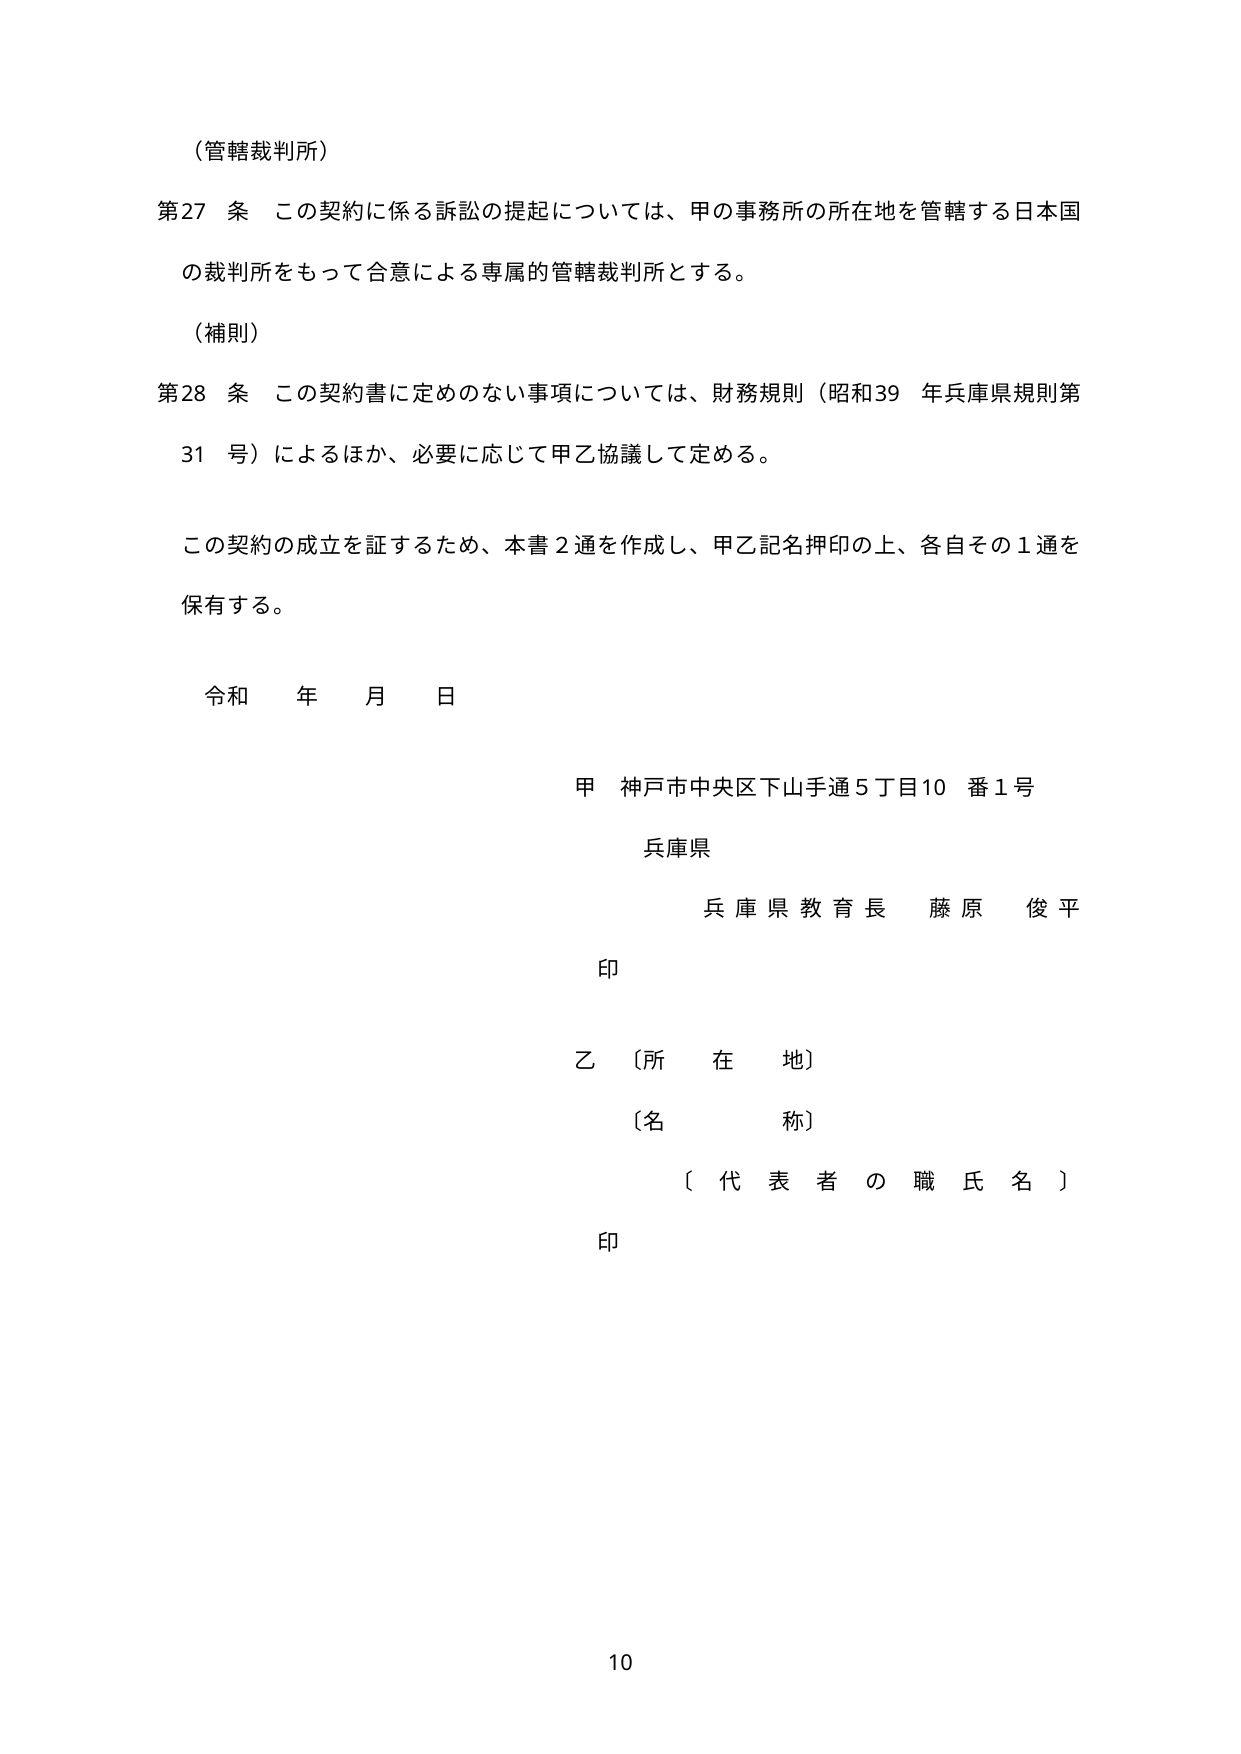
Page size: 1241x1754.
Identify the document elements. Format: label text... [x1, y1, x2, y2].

text 兵庫県 [560, 816, 1083, 877]
text 兵庫県教育長 藤原 俊平 印 [560, 877, 1083, 998]
text （補則） [178, 301, 1083, 362]
text 甲 神戸市中央区下山手通５丁目10番１号 [560, 756, 1083, 816]
text この契約の成立を証するため、本書２通を作成し、甲乙記名押印の上、各自その１通を保有する。 [178, 513, 1083, 634]
text 〔代表者の職氏名〕 印 [560, 1150, 1083, 1271]
text 令和 年 月 日 [158, 665, 1083, 725]
text 〔名 称〕 [560, 1089, 1083, 1150]
text 第28条 この契約書に定めのない事項については、財務規則（昭和39年兵庫県規則第31号）によるほか、必要に応じて甲乙協議して定める。 [158, 362, 1083, 483]
text 第27条 この契約に係る訴訟の提起については、甲の事務所の所在地を管轄する日本国の裁判所をもって合意による専属的管轄裁判所とする。 [158, 180, 1083, 301]
text （管轄裁判所） [178, 119, 1083, 180]
text 乙 〔所 在 地〕 [560, 1028, 1083, 1089]
